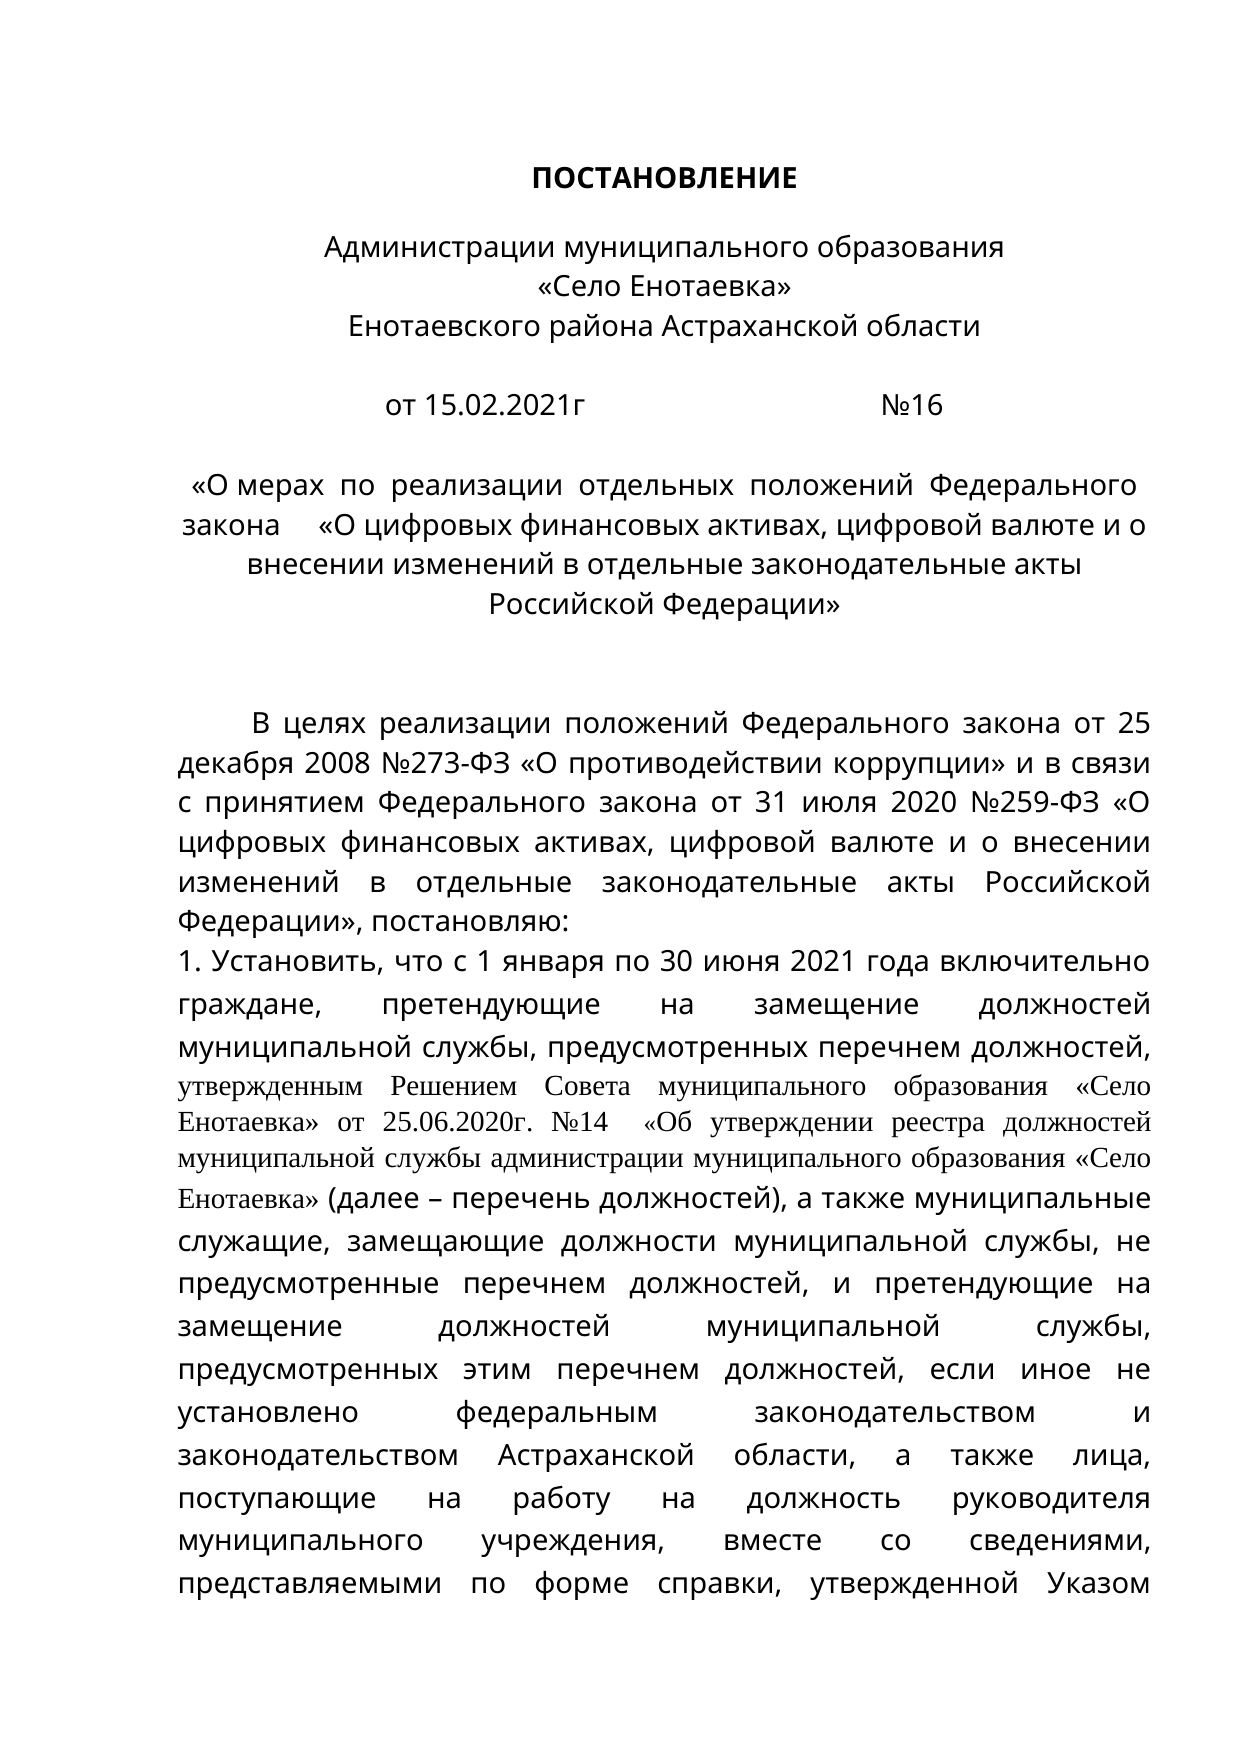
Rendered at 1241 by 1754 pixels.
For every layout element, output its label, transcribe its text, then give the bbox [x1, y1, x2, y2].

text «Село Енотаевка» [177, 266, 1152, 305]
text «О мерах по реализации отдельных положений Федерального закона «О цифровых финансовых активах, цифровой валюте и о внесении изменений в отдельные законодательные акты Российской Федерации» [177, 464, 1152, 623]
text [177, 940, 1152, 1602]
text Администрации муниципального образования [177, 226, 1152, 266]
text Енотаевского района Астраханской области [177, 305, 1152, 345]
text В целях реализации положений Федерального закона от 25 декабря 2008 №273-ФЗ «О противодействии коррупции» и в связи с принятием Федерального закона от 31 июля 2020 №259-ФЗ «О цифровых финансовых активах, цифровой валюте и о внесении изменений в отдельные законодательные акты Российской Федерации», постановляю: [177, 702, 1152, 940]
text от 15.02.2021г №16 [177, 385, 1152, 424]
text ПОСТАНОВЛЕНИЕ [177, 158, 1152, 197]
